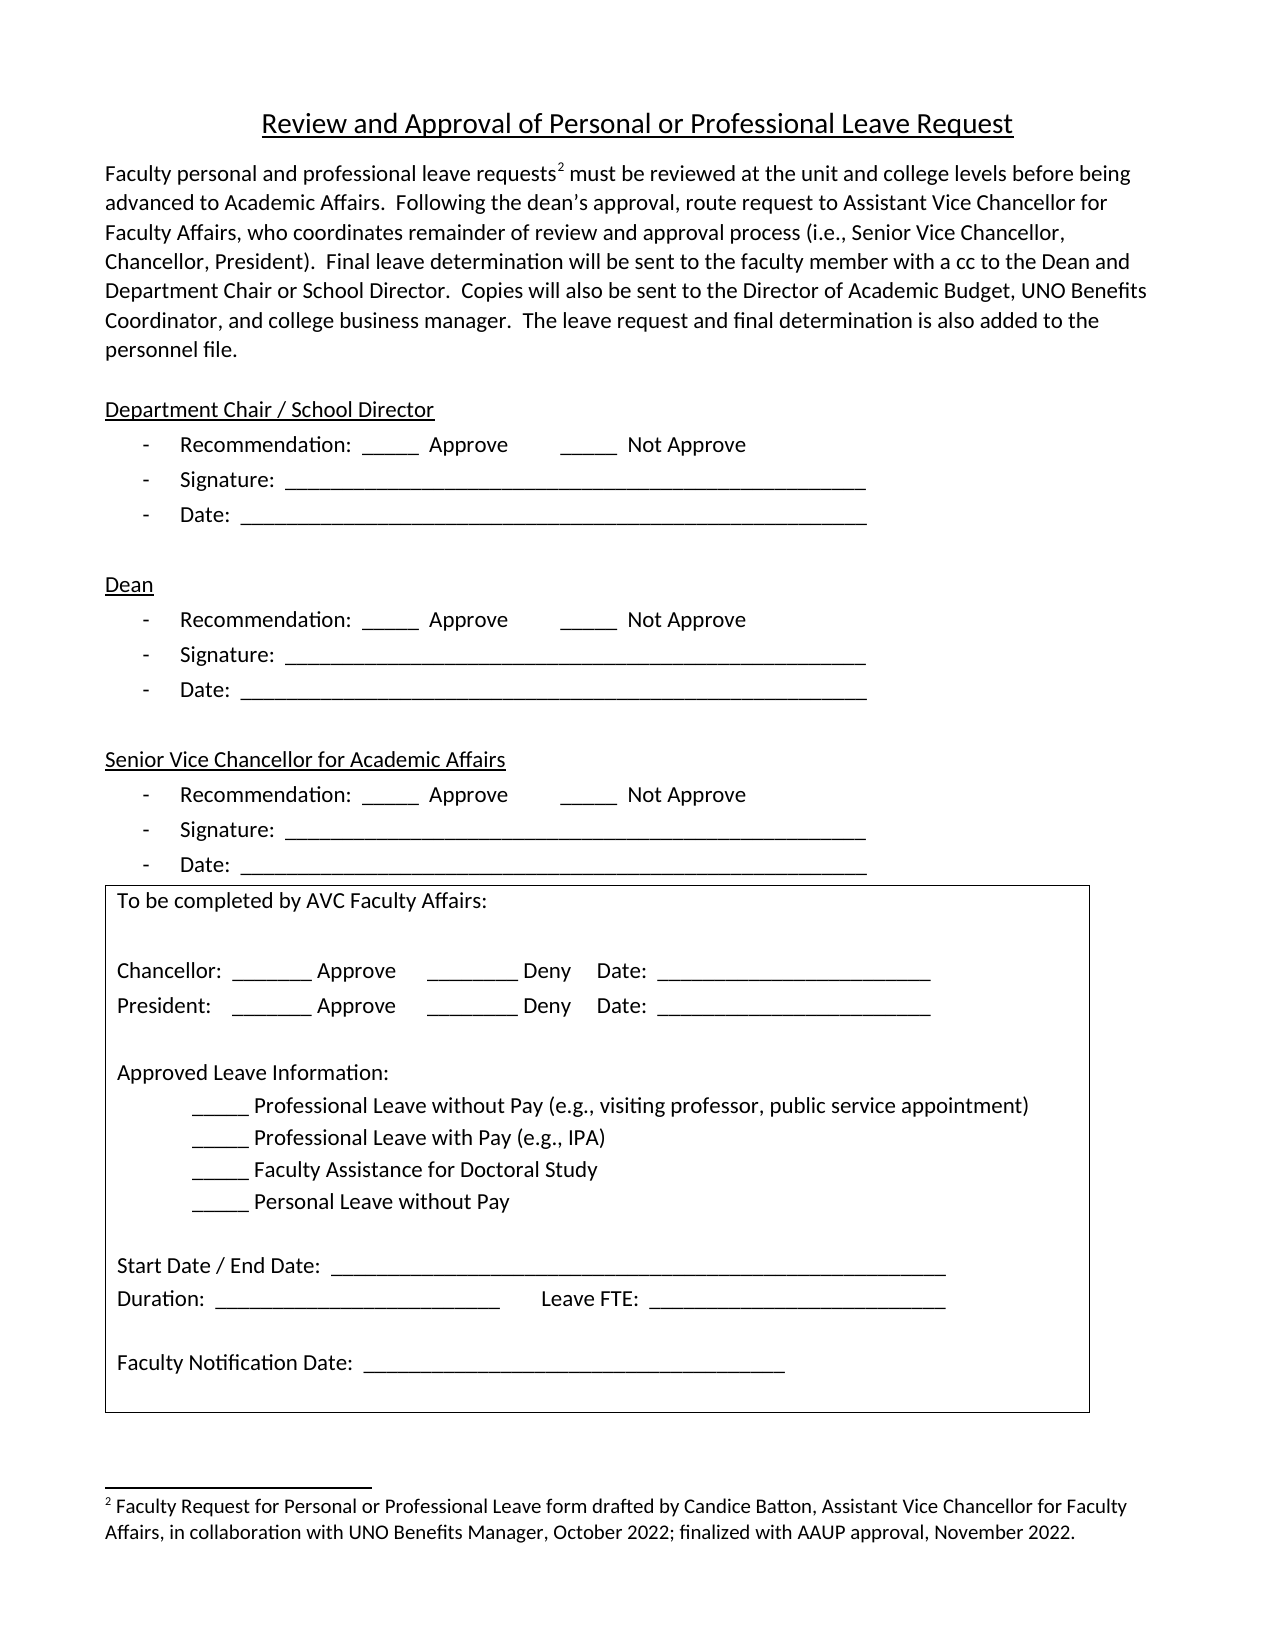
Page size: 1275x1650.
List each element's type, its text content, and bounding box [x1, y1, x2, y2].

list Recommendation: _____ Approve _____ Not Approve [142, 605, 1170, 633]
list Signature: ___________________________________________________ [142, 815, 1170, 843]
text Review and Approval of Personal or Professional Leave Request [105, 106, 1170, 141]
list Recommendation: _____ Approve _____ Not Approve [142, 780, 1170, 808]
list Signature: ___________________________________________________ [142, 640, 1170, 668]
text Department Chair / School Director [105, 395, 1170, 423]
text Senior Vice Chancellor for Academic Affairs [105, 745, 1170, 773]
list Recommendation: _____ Approve _____ Not Approve [142, 430, 1170, 458]
list Date: _______________________________________________________ [142, 675, 1170, 703]
text Faculty personal and professional leave requests must be reviewed at the unit and college levels before being advanced to Academic Affairs. Following the dean’s approval, route request to Assistant Vice Chancellor for Faculty Affairs, who coordinates remainder of review and approval process (i.e., Senior Vice Chancellor, Chancellor, President). Final leave determination will be sent to the faculty member with a cc to the Dean and Department Chair or School Director. Copies will also be sent to the Director of Academic Budget, UNO Benefits Coordinator, and college business manager. The leave request and final determination is also added to the personnel file. [105, 159, 1170, 363]
table_header To be completed by AVC Faculty Affairs: Chancellor: _______ Approve ________ Deny Date: ________________________ President: _______ Approve ________ Deny Date: ________________________ Approved Leave Information: _____ Professional Leave without Pay (e.g., visiting professor, public service appointment) _____ Professional Leave with Pay (e.g., IPA) _____ Faculty Assistance for Doctoral Study _____ Personal Leave without Pay Start Date / End Date: ______________________________________________________ Duration: _________________________ Leave FTE: __________________________ Faculty Notification Date: _____________________________________ [106, 886, 1089, 1412]
text Dean [105, 570, 1170, 598]
list Signature: ___________________________________________________ [142, 465, 1170, 493]
list Date: _______________________________________________________ [142, 500, 1170, 528]
list Date: _______________________________________________________ [142, 850, 1170, 878]
